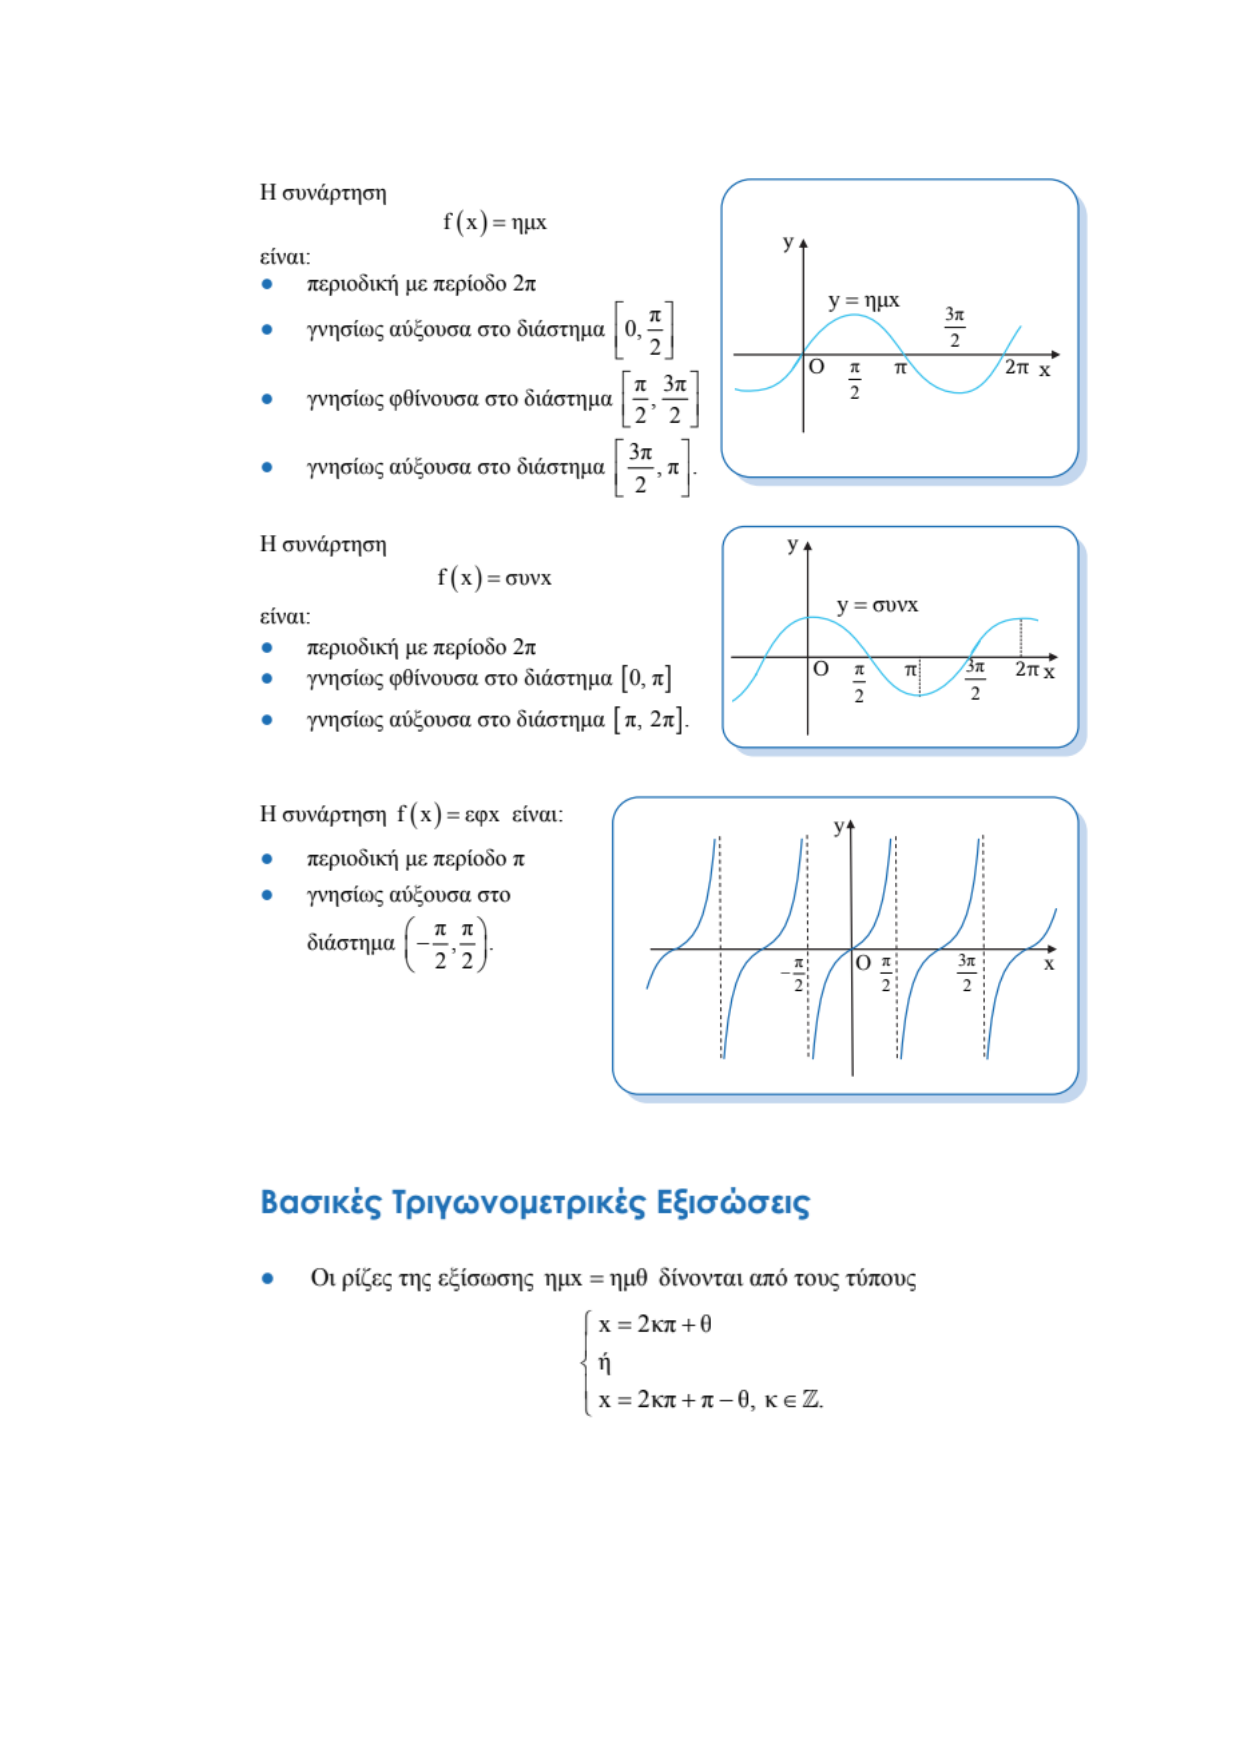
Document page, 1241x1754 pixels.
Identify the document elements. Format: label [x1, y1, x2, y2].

picture [187, 150, 1144, 1129]
picture [187, 1167, 1144, 1487]
